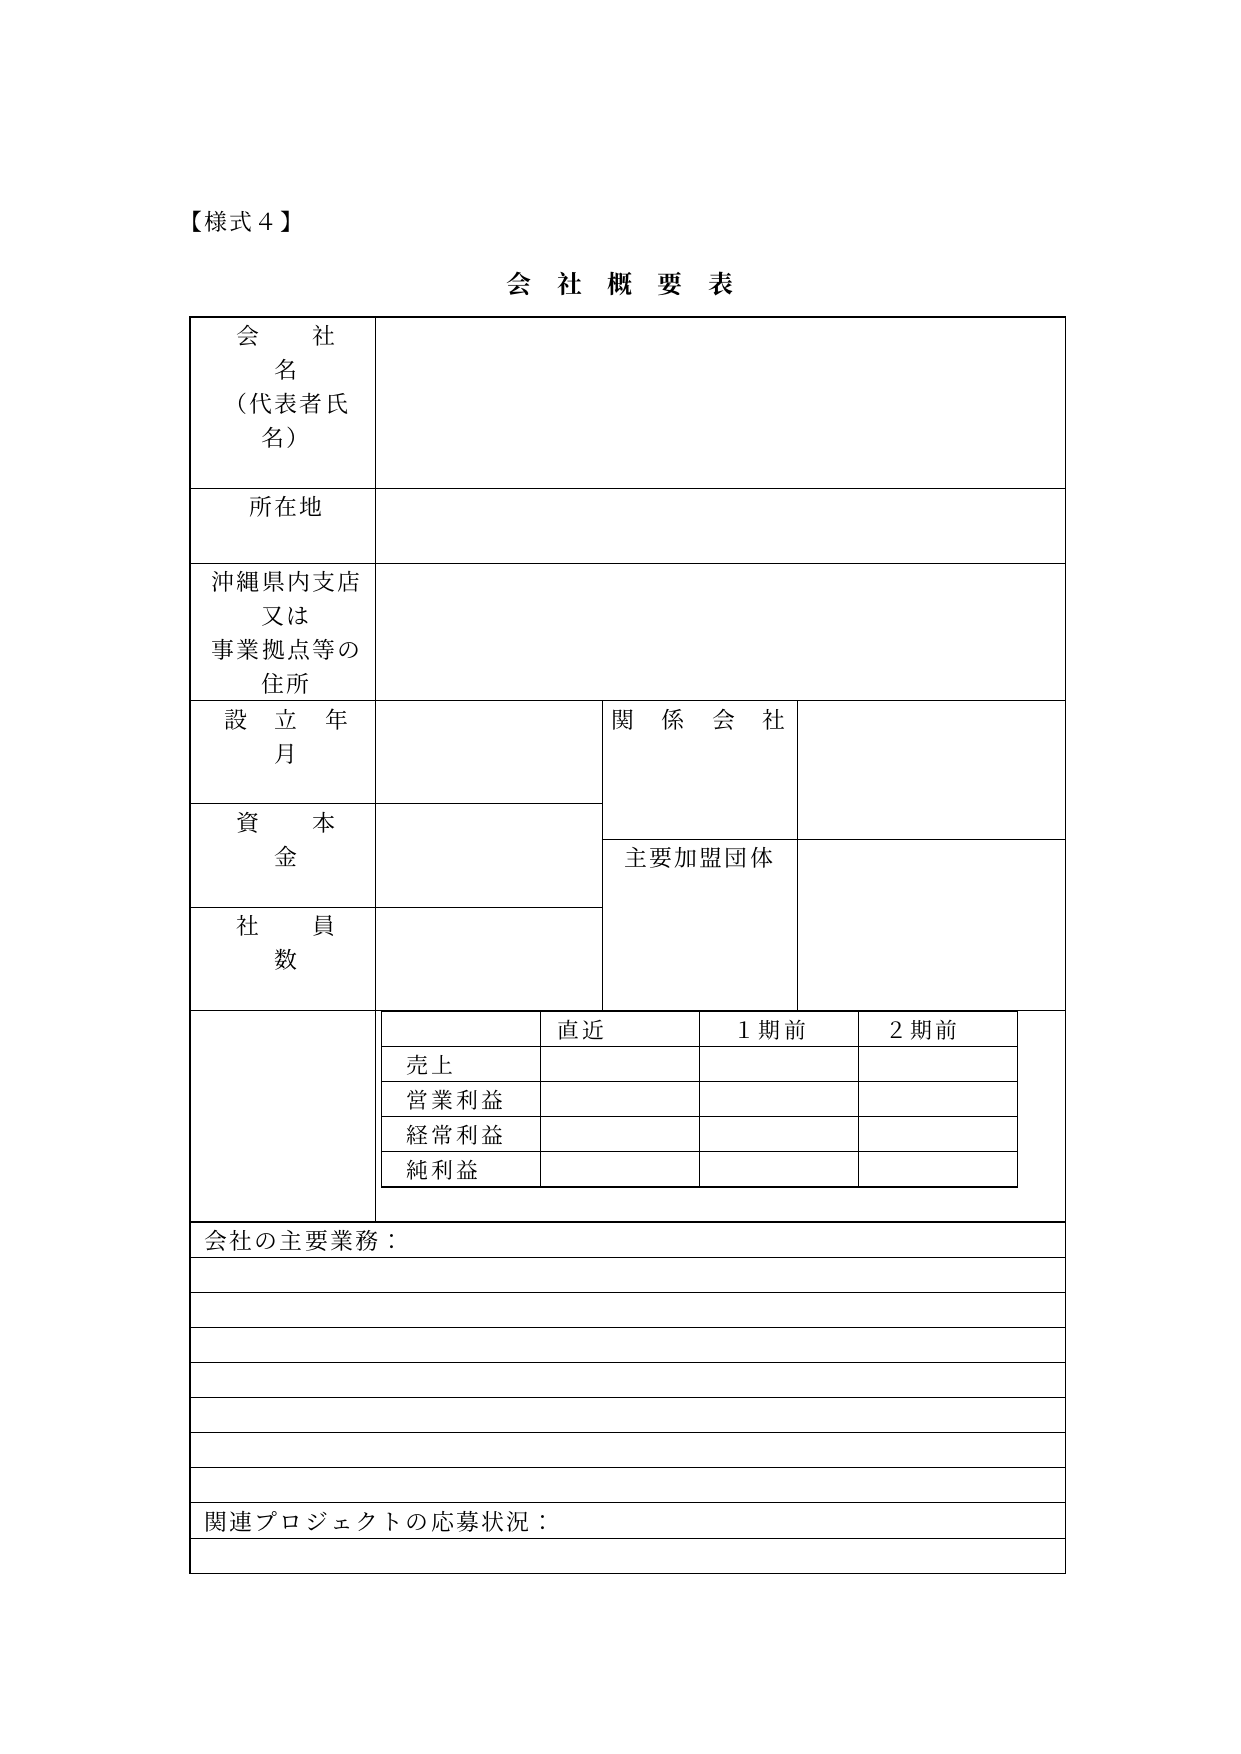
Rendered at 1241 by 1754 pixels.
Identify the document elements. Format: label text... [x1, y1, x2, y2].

table_cell 設 立 年 月 [191, 701, 375, 803]
text 会 社 概 要 表 [179, 248, 1061, 316]
table_cell 関連プロジェクトの応募状況： [191, 1503, 1065, 1537]
table_cell [191, 1328, 1065, 1362]
table_cell [191, 1539, 1065, 1572]
table_cell [376, 1011, 1065, 1221]
table_cell [376, 564, 1065, 700]
table_header 会 社 名 （代表者氏名） [191, 318, 375, 488]
table_cell [798, 701, 1065, 838]
table_cell 関 係 会 社 [603, 701, 797, 838]
table_cell 所在地 [191, 489, 375, 563]
table_cell [191, 1433, 1065, 1467]
table_cell [376, 701, 602, 803]
table_cell [191, 1363, 1065, 1397]
table_cell [191, 1293, 1065, 1327]
table_cell 主要加盟団体 [603, 840, 797, 1010]
table_cell [376, 489, 1065, 563]
table_cell [191, 1398, 1065, 1432]
table_cell 資 本 金 [191, 804, 375, 907]
table_cell 社 員 数 [191, 908, 375, 1010]
table_header [376, 318, 1065, 488]
table_cell [376, 908, 602, 1010]
table_cell [798, 840, 1065, 1010]
table_cell [376, 804, 602, 907]
table_cell [191, 1468, 1065, 1502]
table_cell [191, 1011, 375, 1221]
table_cell 会社の主要業務： [191, 1223, 1065, 1257]
table_cell [191, 1258, 1065, 1292]
table_cell 沖縄県内支店又は 事業拠点等の住所 [191, 564, 375, 700]
text 【様式４】 [179, 204, 1061, 238]
